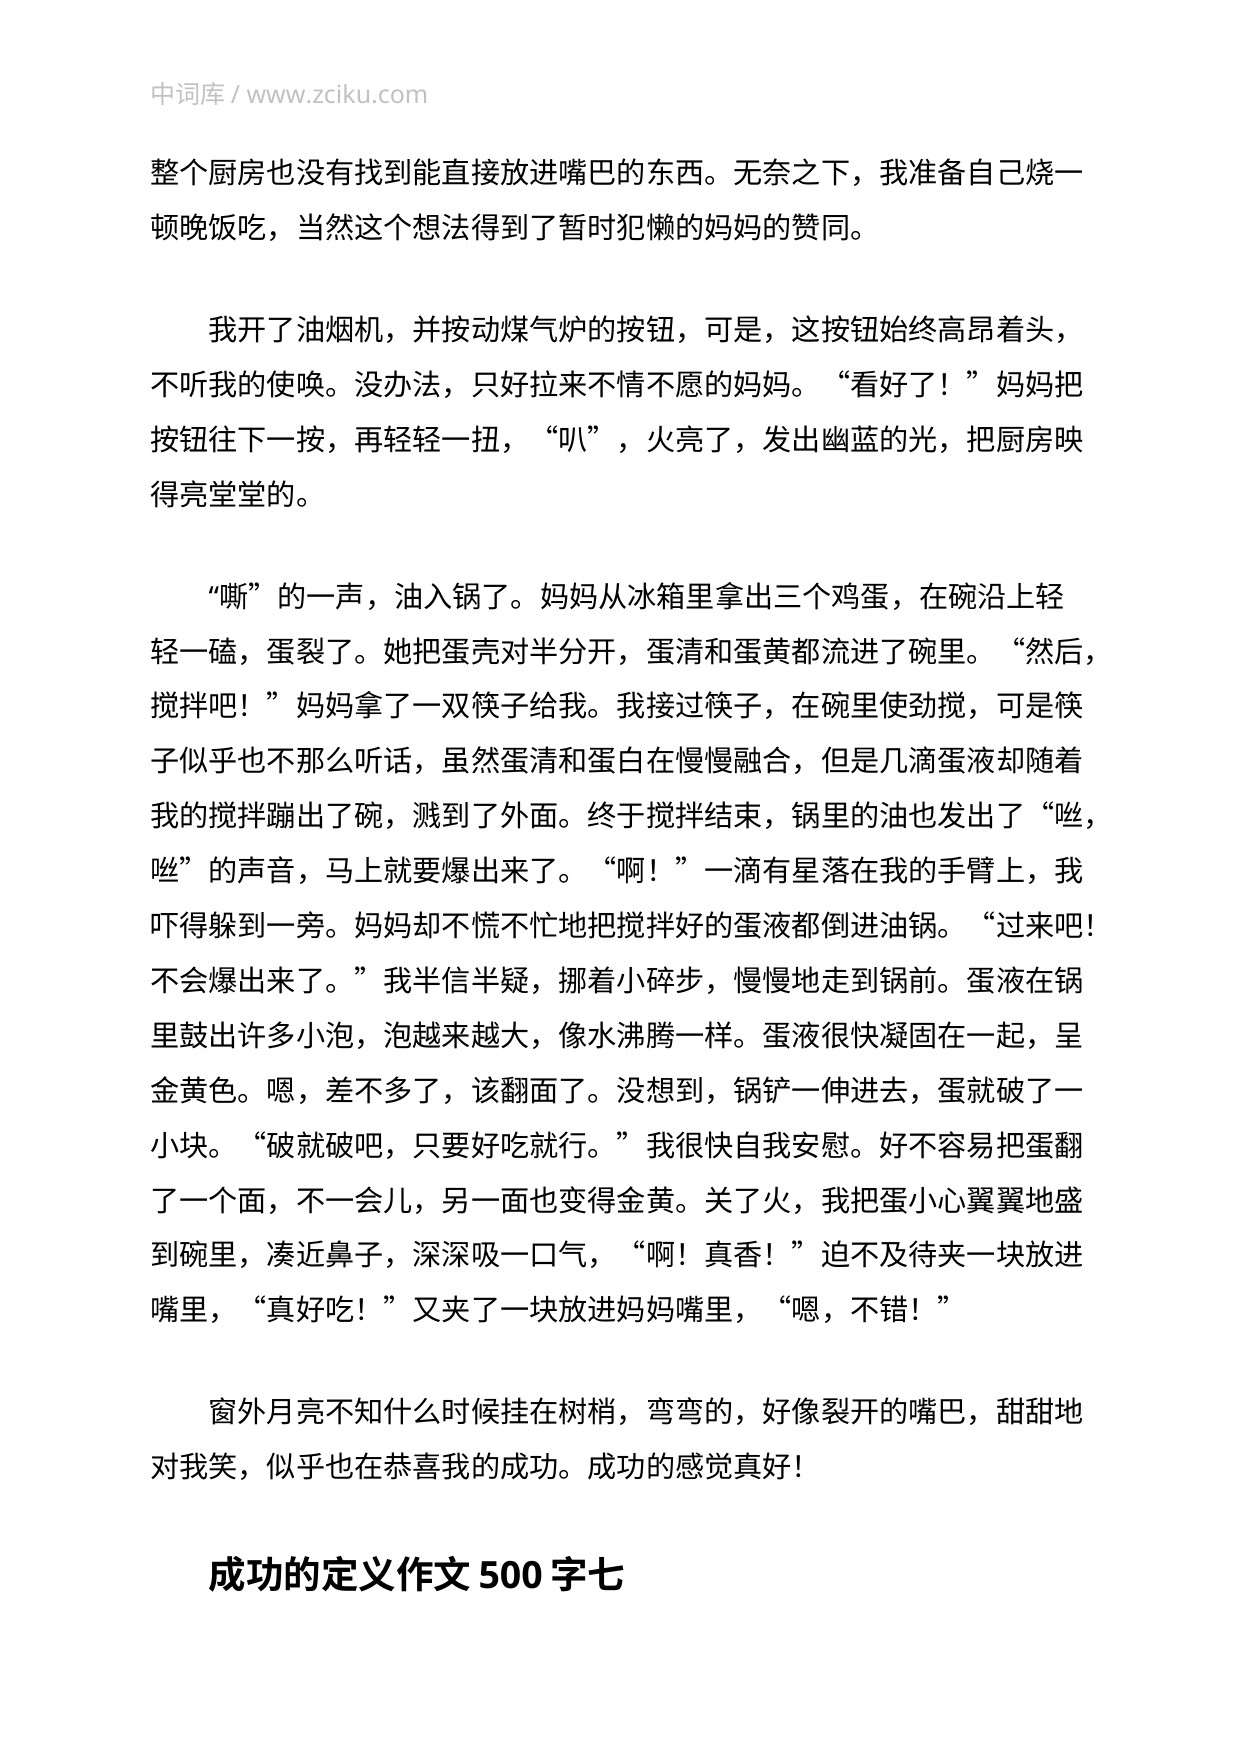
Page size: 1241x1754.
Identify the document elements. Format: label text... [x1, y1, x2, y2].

text 成功的定义作文500字七 [150, 1545, 1090, 1600]
text 窗外月亮不知什么时候挂在树梢，弯弯的，好像裂开的嘴巴，甜甜地对我笑，似乎也在恭喜我的成功。成功的感觉真好！ [150, 1389, 1090, 1486]
text 我开了油烟机，并按动煤气炉的按钮，可是，这按钮始终高昂着头，不听我的使唤。没办法，只好拉来不情不愿的妈妈。“看好了！”妈妈把按钮往下一按，再轻轻一扭，“叭”，火亮了，发出幽蓝的光，把厨房映得亮堂堂的。 [150, 307, 1090, 514]
text “嘶”的一声，油入锅了。妈妈从冰箱里拿出三个鸡蛋，在碗沿上轻轻一磕，蛋裂了。她把蛋壳对半分开，蛋清和蛋黄都流进了碗里。“然后，搅拌吧！”妈妈拿了一双筷子给我。我接过筷子，在碗里使劲搅，可是筷子似乎也不那么听话，虽然蛋清和蛋白在慢慢融合，但是几滴蛋液却随着我的搅拌蹦出了碗，溅到了外面。终于搅拌结束，锅里的油也发出了“咝，咝”的声音，马上就要爆出来了。“啊！”一滴有星落在我的手臂上，我吓得躲到一旁。妈妈却不慌不忙地把搅拌好的蛋液都倒进油锅。“过来吧！不会爆出来了。”我半信半疑，挪着小碎步，慢慢地走到锅前。蛋液在锅里鼓出许多小泡，泡越来越大，像水沸腾一样。蛋液很快凝固在一起，呈金黄色。嗯，差不多了，该翻面了。没想到，锅铲一伸进去，蛋就破了一小块。“破就破吧，只要好吃就行。”我很快自我安慰。好不容易把蛋翻了一个面，不一会儿，另一面也变得金黄。关了火，我把蛋小心翼翼地盛到碗里，凑近鼻子，深深吸一口气，“啊！真香！”迫不及待夹一块放进嘴里，“真好吃！”又夹了一块放进妈妈嘴里，“嗯，不错！” [150, 573, 1090, 1329]
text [150, 150, 1090, 247]
